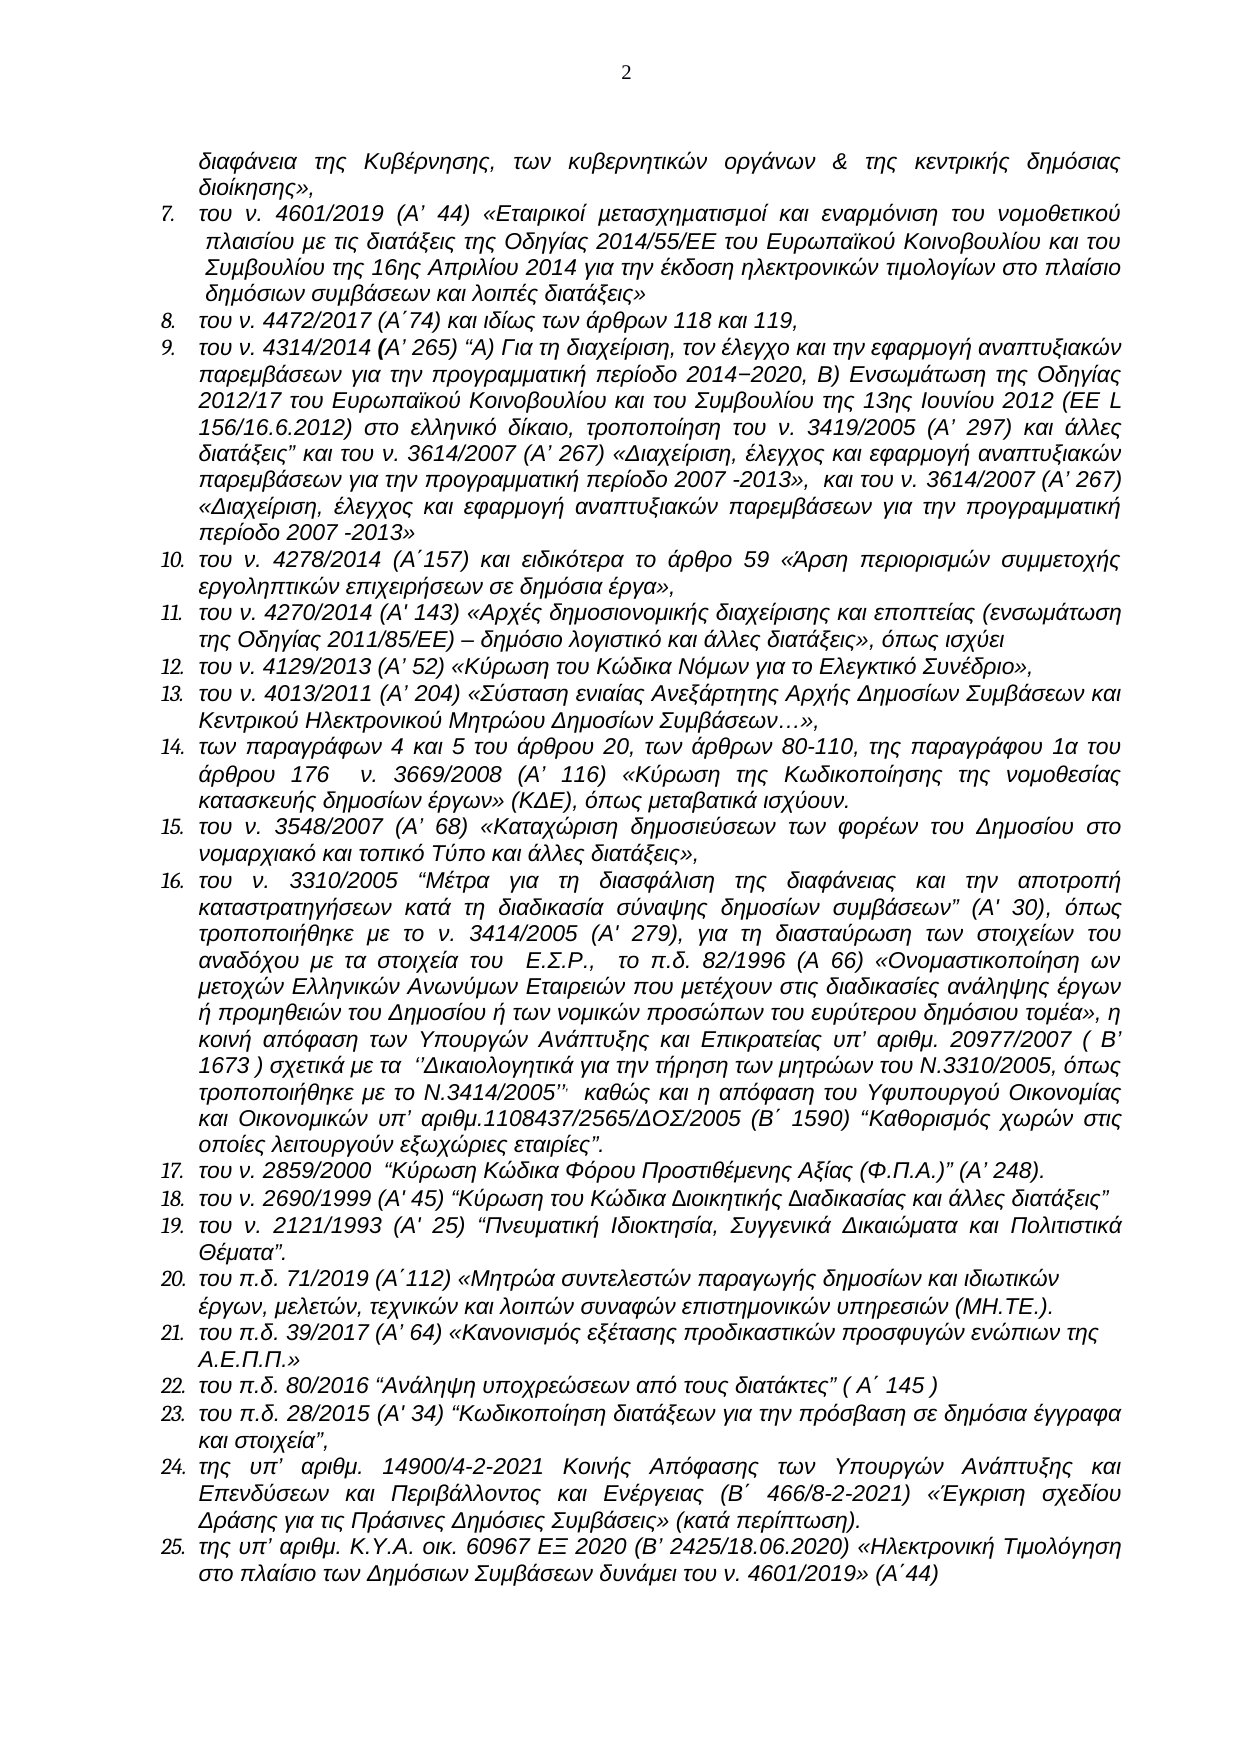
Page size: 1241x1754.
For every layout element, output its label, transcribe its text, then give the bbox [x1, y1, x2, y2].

list του π.δ. 28/2015 (Α' 34) “Κωδικοποίηση διατάξεων για την πρόσβαση σε δημόσια έγγραφα και στοιχεία”, [161, 1400, 1122, 1453]
list του ν. 3310/2005 “Μέτρα για τη διασφάλιση της διαφάνειας και την αποτροπή καταστρατηγήσεων κατά τη διαδικασία σύναψης δημοσίων συμβάσεων” (Α' 30), όπως τροποποιήθηκε με το ν. 3414/2005 (Α' 279), για τη διασταύρωση των στοιχείων του αναδόχου με τα στοιχεία του Ε.Σ.Ρ., το π.δ. 82/1996 (Α 66) «Ονομαστικοποίηση ων μετοχών Ελληνικών Ανωνύμων Εταιρειών που μετέχουν στις διαδικασίες ανάληψης έργων ή προμηθειών του Δημοσίου ή των νομικών προσώπων του ευρύτερου δημόσιου τομέα», η κοινή απόφαση των Υπουργών Ανάπτυξης και Επικρατείας υπ’ αριθμ. 20977/2007 ( Β’ 1673 ) σχετικά με τα ‘’Δικαιολογητικά για την τήρηση των μητρώων του Ν.3310/2005, όπως τροποποιήθηκε με το Ν.3414/2005’’, καθώς και η απόφαση του Υφυπουργού Οικονομίας και Οικονομικών υπ’ αριθμ.1108437/2565/ΔΟΣ/2005 (Β΄ 1590) “Καθορισμός χωρών στις οποίες λειτουργούν εξωχώριες εταιρίες”. [161, 867, 1122, 1157]
list του π.δ. 80/2016 “Ανάληψη υποχρεώσεων από τους διατάκτες” ( Α΄ 145 ) [161, 1372, 1122, 1400]
list του ν. 4278/2014 (Α΄157) και ειδικότερα το άρθρο 59 «Άρση περιορισμών συμμετοχής εργοληπτικών επιχειρήσεων σε δημόσια έργα», [161, 546, 1122, 599]
list της υπ’ αριθμ. Κ.Υ.Α. οικ. 60967 ΕΞ 2020 (B’ 2425/18.06.2020) «Ηλεκτρονική Τιμολόγηση στο πλαίσιο των Δημόσιων Συμβάσεων δυνάμει του ν. 4601/2019» (Α΄44) [161, 1533, 1122, 1587]
list του ν. 4129/2013 (Α’ 52) «Κύρωση του Κώδικα Νόμων για το Ελεγκτικό Συνέδριο», [161, 653, 1122, 680]
list του ν. 2859/2000 “Κύρωση Κώδικα Φόρου Προστιθέμενης Αξίας (Φ.Π.Α.)” (Α’ 248). [161, 1157, 1122, 1185]
list του ν. 3548/2007 (Α’ 68) «Καταχώριση δημοσιεύσεων των φορέων του Δημοσίου στο νομαρχιακό και τοπικό Τύπο και άλλες διατάξεις», [161, 813, 1122, 867]
list του ν. 2121/1993 (Α' 25) “Πνευματική Ιδιοκτησία, Συγγενικά Δικαιώματα και Πολιτιστικά Θέματα”. [161, 1212, 1122, 1265]
list του ν. 2690/1999 (Α' 45) “Κύρωση του Κώδικα ∆ιοικητικής ∆ιαδικασίας και άλλες διατάξεις” [161, 1185, 1122, 1212]
list του ν. 4013/2011 (Α’ 204) «Σύσταση ενιαίας Ανεξάρτητης Αρχής Δημοσίων Συμβάσεων και Κεντρικού Ηλεκτρονικού Μητρώου Δημοσίων Συμβάσεων…», [161, 680, 1122, 733]
list του π.δ. 71/2019 (Α΄112) «Μητρώα συντελεστών παραγωγής δημοσίων και ιδιωτικών έργων, μελετών, τεχνικών και λοιπών συναφών επιστημονικών υπηρεσιών (ΜΗ.ΤΕ.). [161, 1265, 1122, 1319]
list των παραγράφων 4 και 5 του άρθρου 20, των άρθρων 80-110, της παραγράφου 1α του άρθρου 176 ν. 3669/2008 (Α’ 116) «Κύρωση της Κωδικοποίησης της νομοθεσίας κατασκευής δημοσίων έργων» (ΚΔΕ), όπως μεταβατικά ισχύουν. [161, 733, 1122, 813]
list του ν. 4601/2019 (Α’ 44) «Εταιρικοί µετασχηµατισµοί και εναρµόνιση του νοµοθετικού πλαισίου µε τις διατάξεις της Οδηγίας 2014/55/ΕΕ του Ευρωπαϊκού Κοινοβουλίου και του Συµβουλίου της 16ης Απριλίου 2014 για την έκδοση ηλεκτρονικών τιµολογίων στο πλαίσιο δηµόσιων συµβάσεων και λοιπές διατάξεις» [161, 200, 1122, 307]
list του ν. 4270/2014 (Α' 143) «Αρχές δημοσιονομικής διαχείρισης και εποπτείας (ενσωμάτωση της Οδηγίας 2011/85/ΕΕ) – δημόσιο λογιστικό και άλλες διατάξεις», όπως ισχύει [161, 599, 1122, 653]
list του π.δ. 39/2017 (Α’ 64) «Κανονισμός εξέτασης προδικαστικών προσφυγών ενώπιων της Α.Ε.Π.Π.» [161, 1319, 1122, 1372]
list του ν. 4314/2014 (Α’ 265) “Α) Για τη διαχείριση, τον έλεγχο και την εφαρμογή αναπτυξιακών παρεμβάσεων για την προγραμματική περίοδο 2014−2020, Β) Ενσωμάτωση της Οδηγίας 2012/17 του Ευρωπαϊκού Κοινοβουλίου και του Συμβουλίου της 13ης Ιουνίου 2012 (ΕΕ L 156/16.6.2012) στο ελληνικό δίκαιο, τροποποίηση του ν. 3419/2005 (Α’ 297) και άλλες διατάξεις” και του ν. 3614/2007 (Α’ 267) «Διαχείριση, έλεγχος και εφαρμογή αναπτυξιακών παρεμβάσεων για την προγραμματική περίοδο 2007 -2013», και του ν. 3614/2007 (Α’ 267) «Διαχείριση, έλεγχος και εφαρμογή αναπτυξιακών παρεμβάσεων για την προγραμματική περίοδο 2007 -2013» [161, 334, 1122, 546]
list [161, 148, 1122, 200]
list της υπ’ αριθμ. 14900/4-2-2021 Κοινής Απόφασης των Υπουργών Ανάπτυξης και Επενδύσεων και Περιβάλλοντος και Ενέργειας (Β΄ 466/8-2-2021) «Έγκριση σχεδίου Δράσης για τις Πράσινες Δημόσιες Συμβάσεις» (κατά περίπτωση). [161, 1453, 1122, 1533]
list του ν. 4472/2017 (Α΄74) και ιδίως των άρθρων 118 και 119, [161, 307, 1122, 334]
